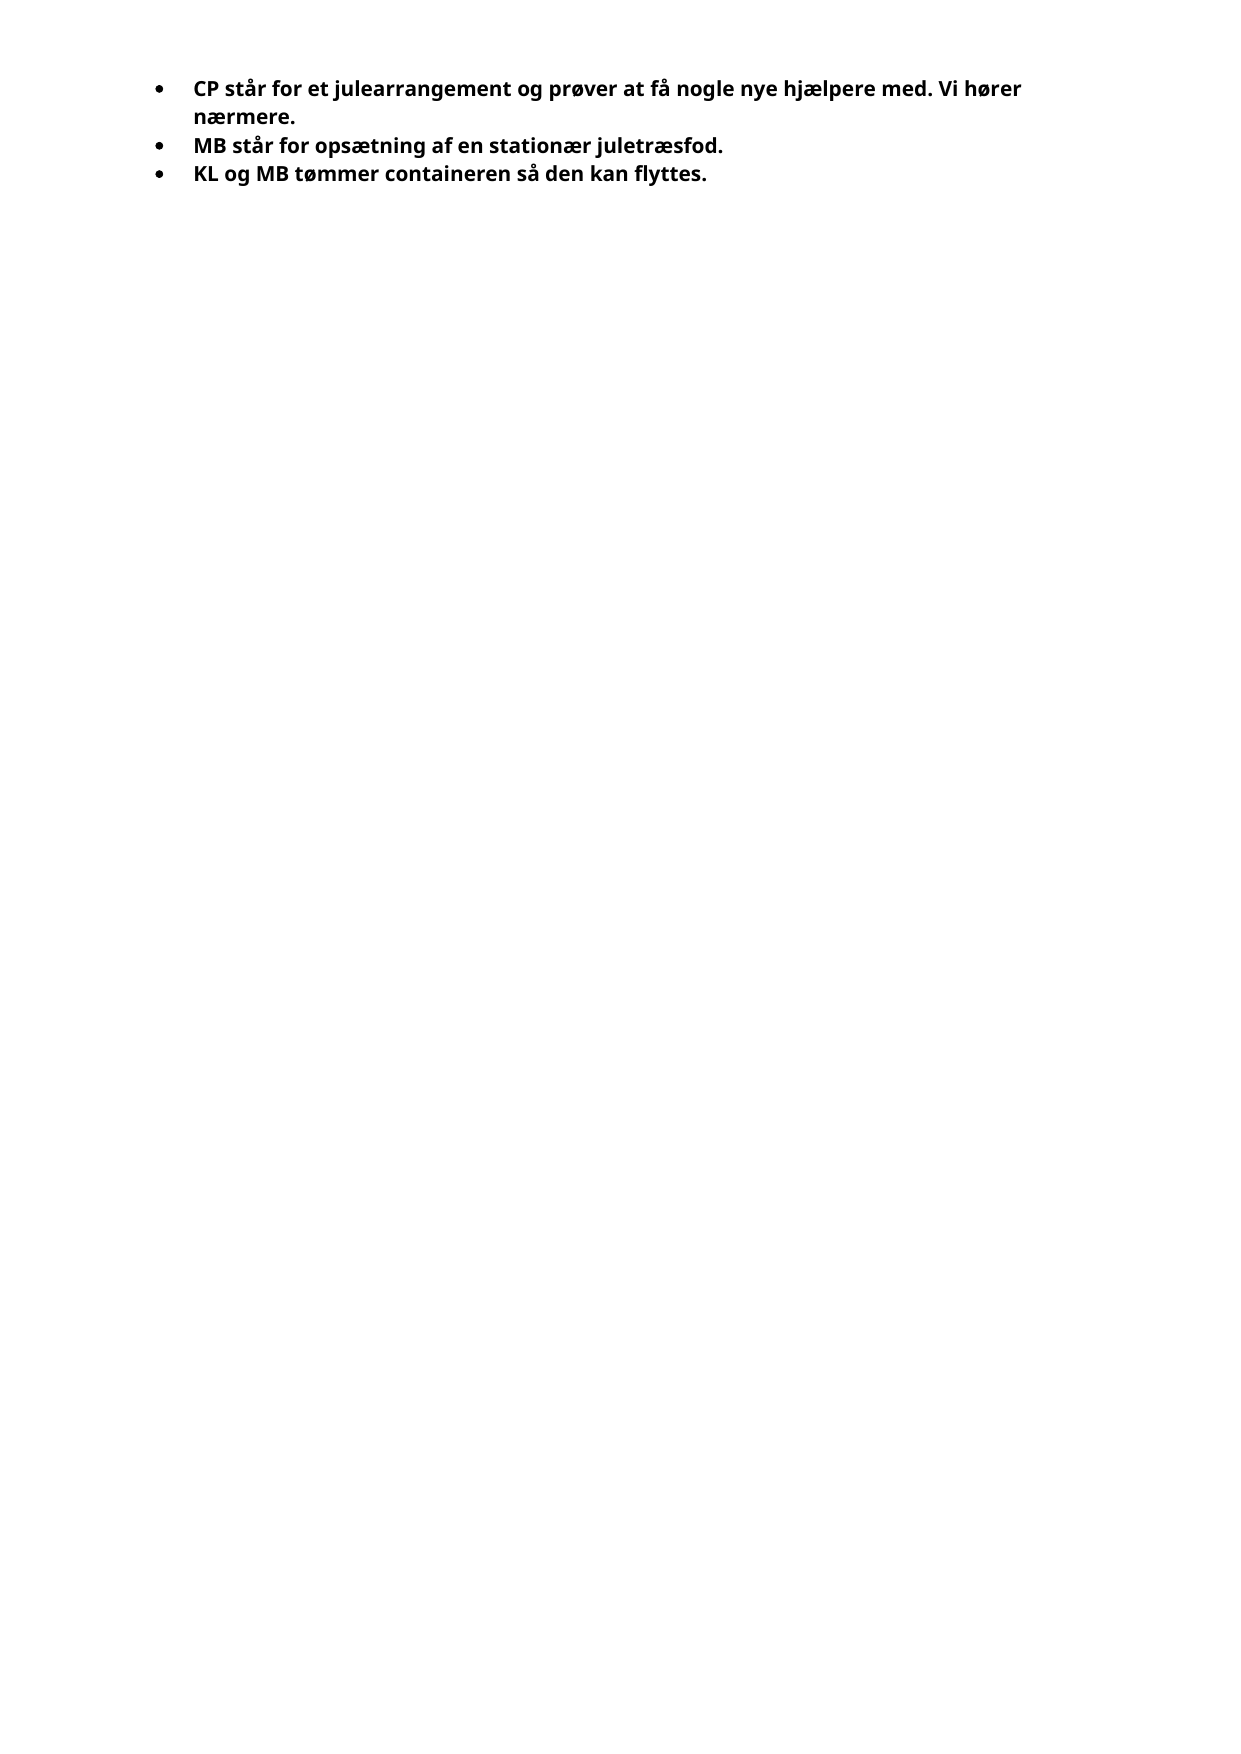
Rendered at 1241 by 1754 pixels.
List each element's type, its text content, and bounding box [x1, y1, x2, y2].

list KL og MB tømmer containeren så den kan flyttes. [156, 159, 1122, 188]
list MB står for opsætning af en stationær juletræsfod. [156, 131, 1122, 159]
list CP står for et julearrangement og prøver at få nogle nye hjælpere med. Vi hører nærmere. [156, 74, 1122, 131]
